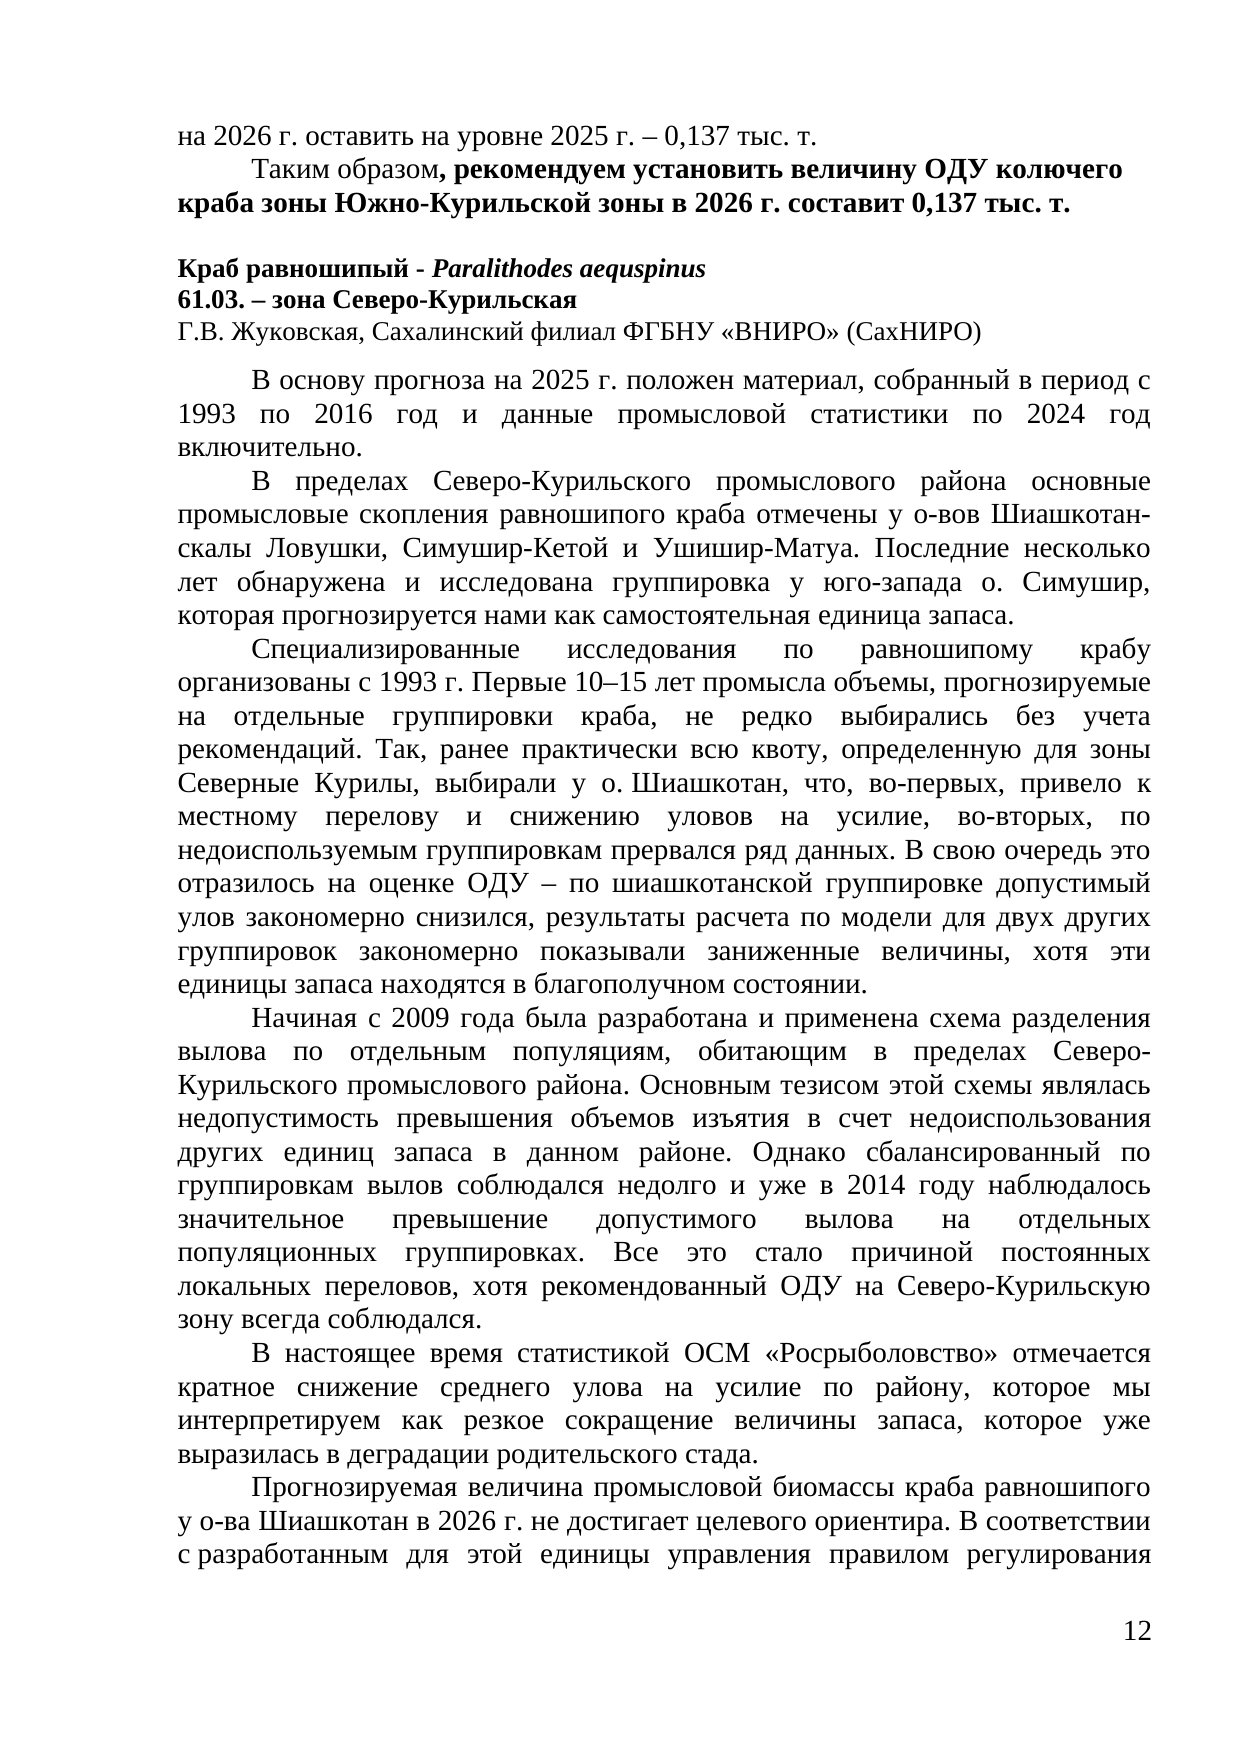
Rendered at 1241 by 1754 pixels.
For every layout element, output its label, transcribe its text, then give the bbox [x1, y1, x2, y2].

text Г.В. Жуковская, Сахалинский филиал ФГБНУ «ВНИРО» (СахНИРО) [177, 314, 1152, 346]
text Таким образом, рекомендуем установить величину ОДУ колючего краба зоны Южно-Курильской зоны в 2026 г. составит 0,137 тыс. т. [177, 152, 1152, 219]
text Начиная с 2009 года была разработана и применена схема разделения вылова по отдельным популяциям, обитающим в пределах Северо-Курильского промыслового района. Основным тезисом этой схемы являлась недопустимость превышения объемов изъятия в счет недоиспользования других единиц запаса в данном районе. Однако сбалансированный по группировкам вылов соблюдался недолго и уже в 2014 году наблюдалось значительное превышение допустимого вылова на отдельных популяционных группировках. Все это стало причиной постоянных локальных переловов, хотя рекомендованный ОДУ на Северо-Курильскую зону всегда соблюдался. [177, 1000, 1152, 1335]
text Краб равношипый - Paralithodes aequspinus [177, 252, 1152, 283]
text 61.03. – зона Северо-Курильская [177, 283, 1152, 314]
text В основу прогноза на 2025 г. положен материал, собранный в период с 1993 по 2016 год и данные промысловой статистики по 2024 год включительно. [177, 362, 1152, 463]
text В настоящее время статистикой ОСМ «Росрыболовство» отмечается кратное снижение среднего улова на усилие по району, которое мы интерпретируем как резкое сокращение величины запаса, которое уже выразилась в деградации родительского стада. [177, 1335, 1152, 1469]
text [177, 1469, 1152, 1570]
text В пределах Северо-Курильского промыслового района основные промысловые скопления равношипого краба отмечены у о-вов Шиашкотан-скалы Ловушки, Симушир-Кетой и Ушишир-Матуа. Последние несколько лет обнаружена и исследована группировка у юго-запада о. Симушир, которая прогнозируется нами как самостоятельная единица запаса. [177, 463, 1152, 631]
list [177, 118, 1152, 152]
text Специализированные исследования по равношипому крабу организованы с . Первые 10–15 лет промысла объемы, прогнозируемые на отдельные группировки краба, не редко выбирались без учета рекомендаций. Так, ранее практически всю квоту, определенную для зоны Северные Курилы, выбирали у о. Шиашкотан, что, во-первых, привело к местному перелову и снижению уловов на усилие, во-вторых, по недоиспользуемым группировкам прервался ряд данных. В свою очередь это отразилось на оценке ОДУ – по шиашкотанской группировке допустимый улов закономерно снизился, результаты расчета по модели для двух других группировок закономерно показывали заниженные величины, хотя эти единицы запаса находятся в благополучном состоянии. [177, 631, 1152, 1000]
